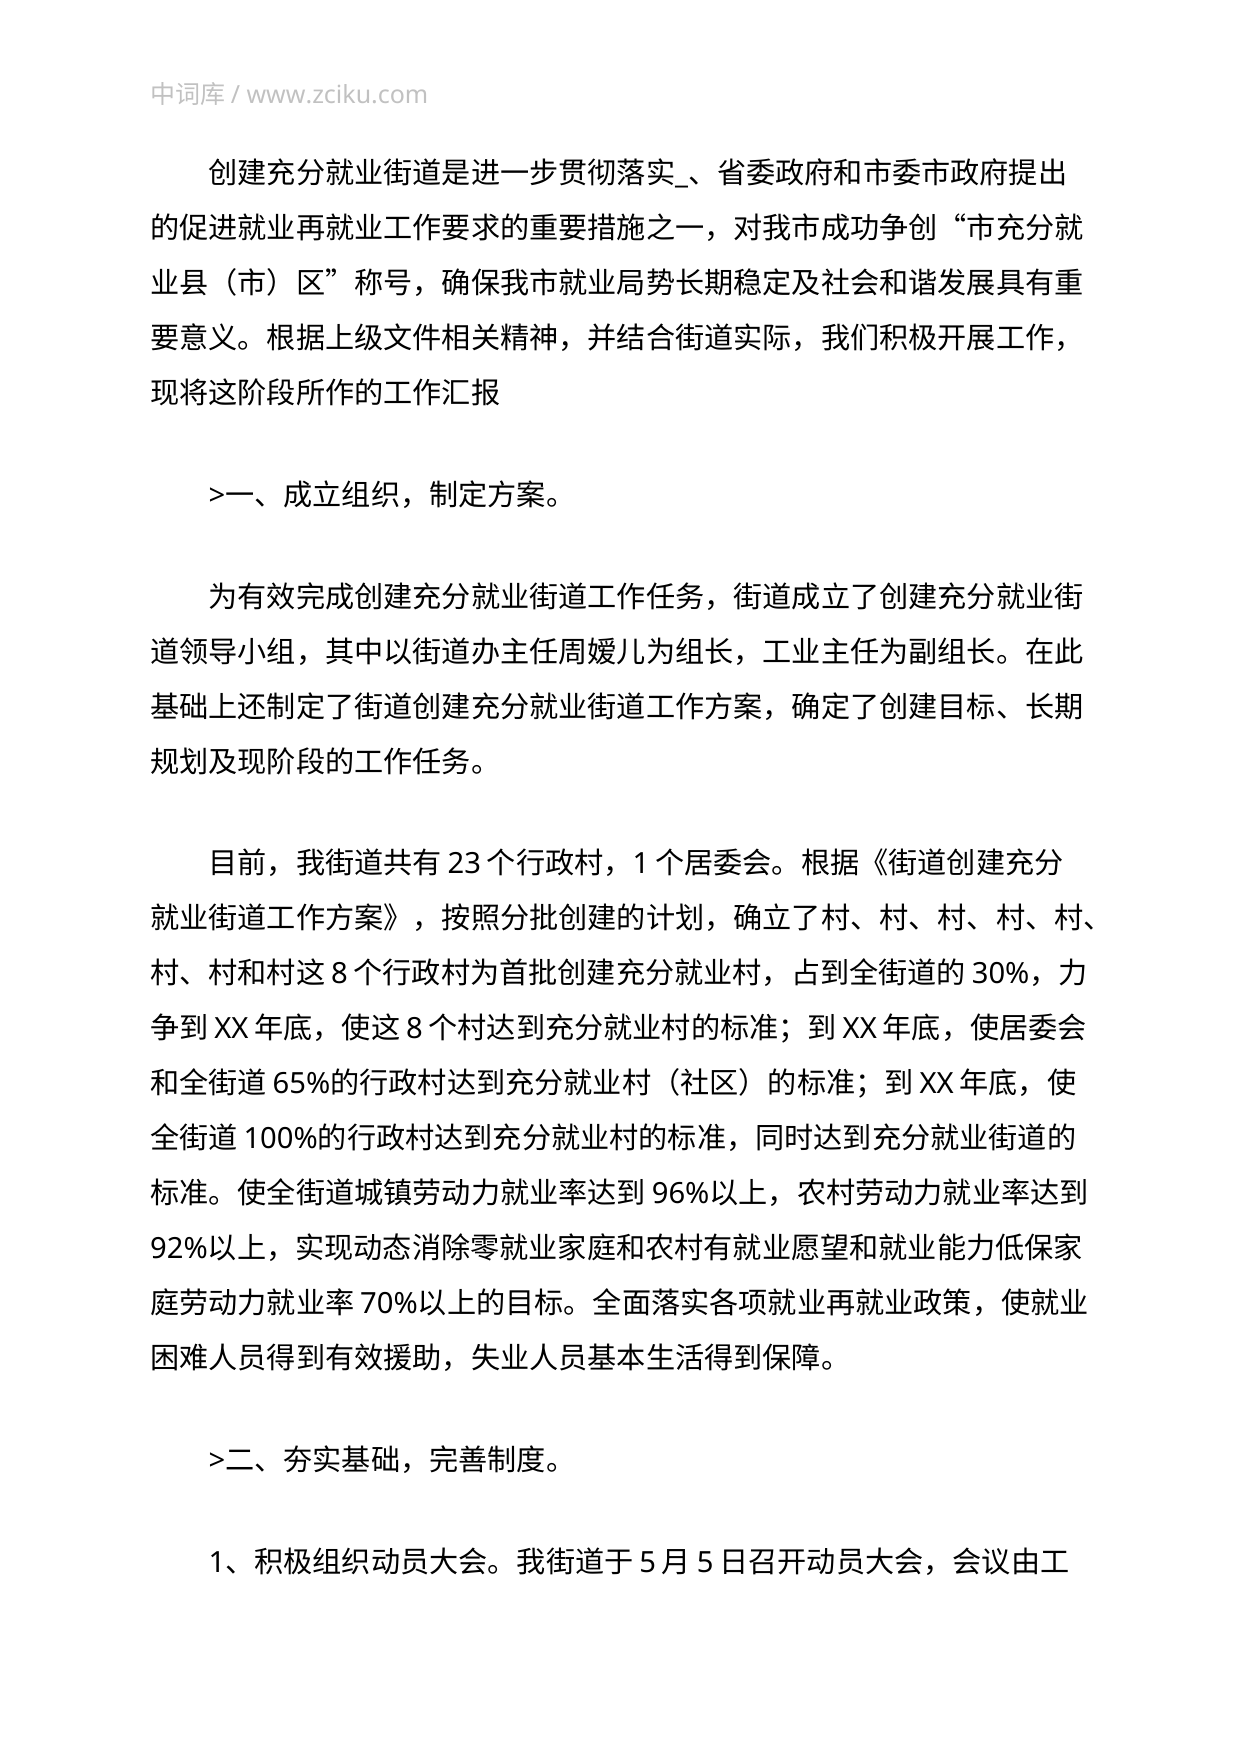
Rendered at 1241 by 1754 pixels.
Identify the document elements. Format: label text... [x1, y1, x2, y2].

text 目前，我街道共有23个行政村，1个居委会。根据《街道创建充分就业街道工作方案》，按照分批创建的计划，确立了村、村、村、村、村、村、村和村这8个行政村为首批创建充分就业村，占到全街道的30%，力争到XX年底，使这8个村达到充分就业村的标准；到XX年底，使居委会和全街道65%的行政村达到充分就业村（社区）的标准；到XX年底，使全街道100%的行政村达到充分就业村的标准，同时达到充分就业街道的标准。使全街道城镇劳动力就业率达到96%以上，农村劳动力就业率达到92%以上，实现动态消除零就业家庭和农村有就业愿望和就业能力低保家庭劳动力就业率70%以上的目标。全面落实各项就业再就业政策，使就业困难人员得到有效援助，失业人员基本生活得到保障。 [150, 840, 1090, 1377]
text >二、夯实基础，完善制度。 [150, 1437, 1090, 1479]
text >一、成立组织，制定方案。 [150, 471, 1090, 514]
text 创建充分就业街道是进一步贯彻落实_、省委政府和市委市政府提出的促进就业再就业工作要求的重要措施之一，对我市成功争创“市充分就业县（市）区”称号，确保我市就业局势长期稳定及社会和谐发展具有重要意义。根据上级文件相关精神，并结合街道实际，我们积极开展工作，现将这阶段所作的工作汇报 [150, 150, 1090, 412]
text 为有效完成创建充分就业街道工作任务，街道成立了创建充分就业街道领导小组，其中以街道办主任周嫒儿为组长，工业主任为副组长。在此基础上还制定了街道创建充分就业街道工作方案，确定了创建目标、长期规划及现阶段的工作任务。 [150, 573, 1090, 780]
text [150, 1538, 1090, 1581]
